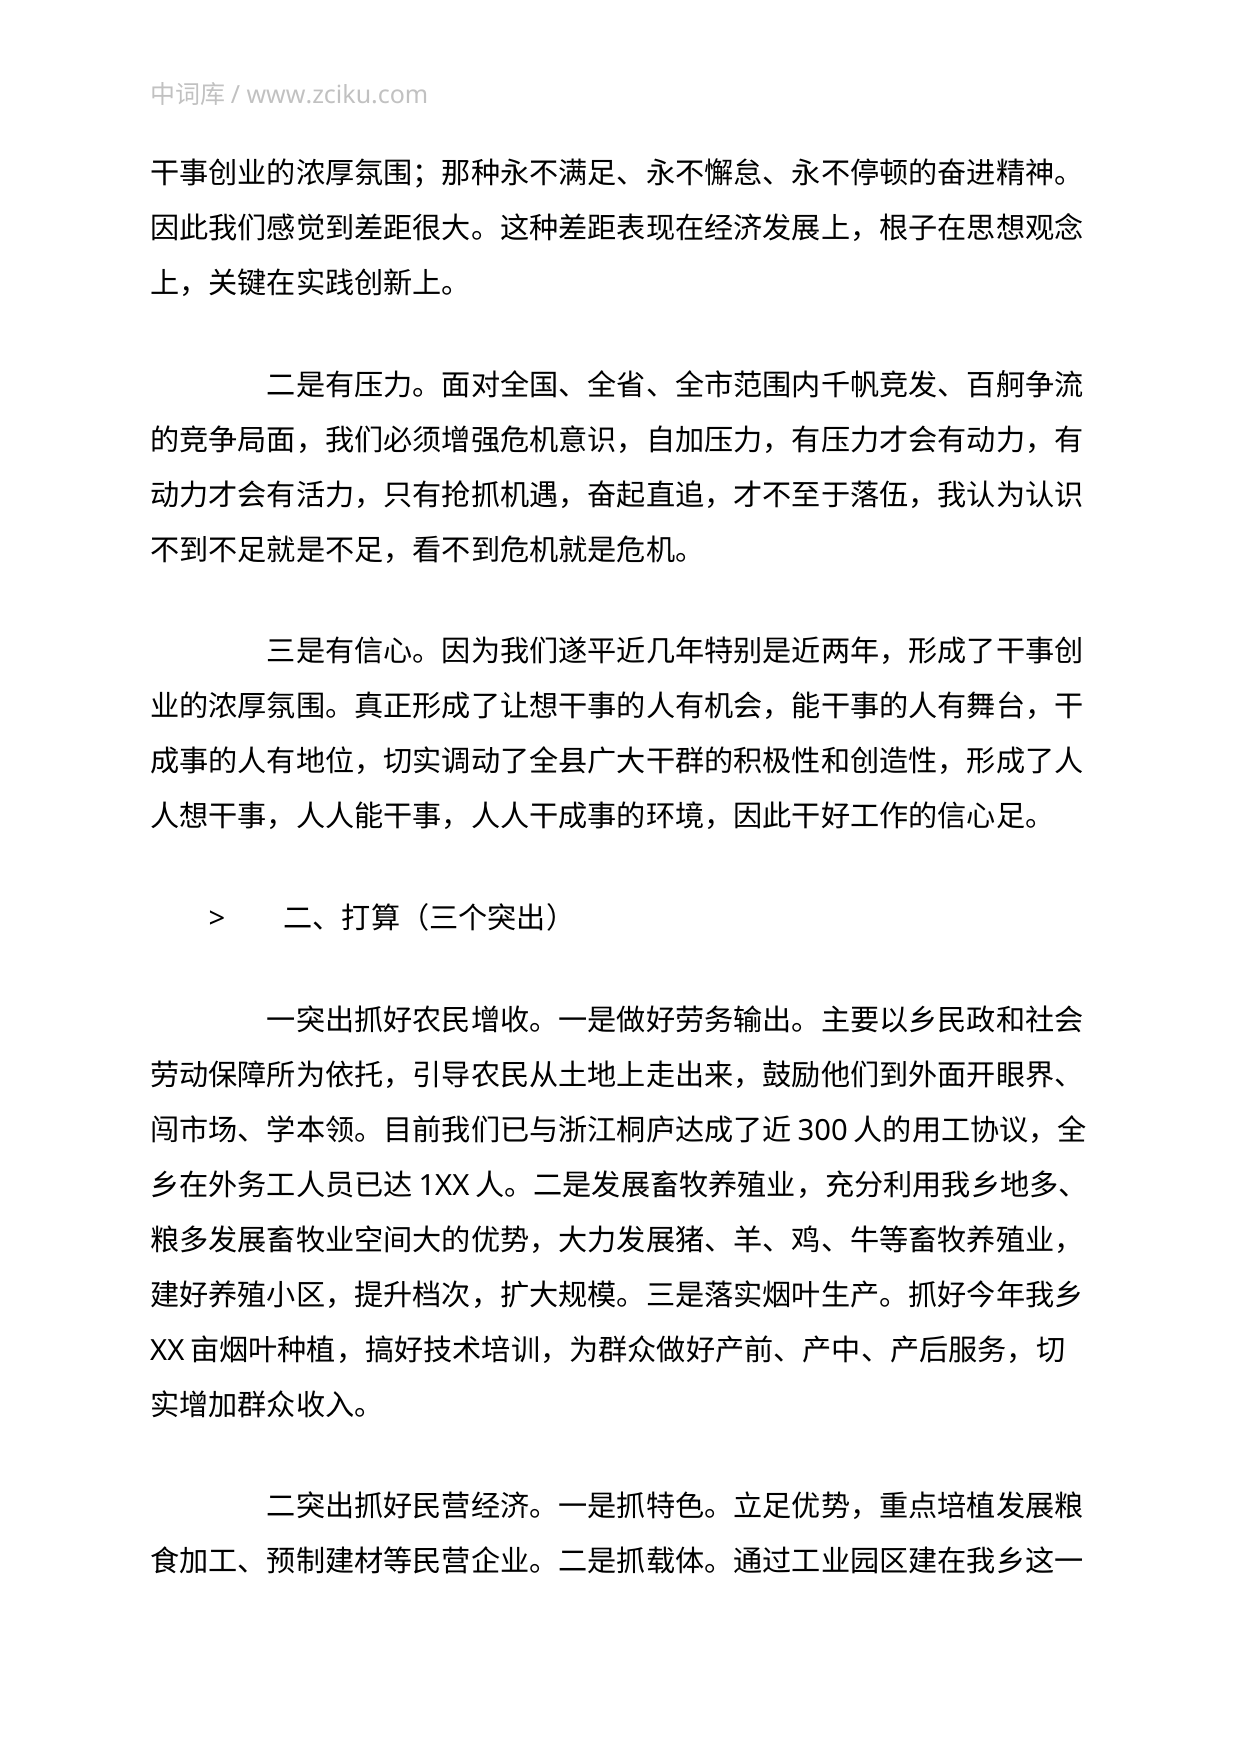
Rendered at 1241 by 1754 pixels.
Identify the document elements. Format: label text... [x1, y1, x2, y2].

text 一突出抓好农民增收。一是做好劳务输出。主要以乡民政和社会劳动保障所为依托，引导农民从土地上走出来，鼓励他们到外面开眼界、闯市场、学本领。目前我们已与浙江桐庐达成了近300人的用工协议，全乡在外务工人员已达1XX人。二是发展畜牧养殖业，充分利用我乡地多、粮多发展畜牧业空间大的优势，大力发展猪、羊、鸡、牛等畜牧养殖业，建好养殖小区，提升档次，扩大规模。三是落实烟叶生产。抓好今年我乡XX亩烟叶种植，搞好技术培训，为群众做好产前、产中、产后服务，切实增加群众收入。 [150, 996, 1090, 1423]
text > 二、打算（三个突出） [150, 894, 1090, 937]
text 二是有压力。面对全国、全省、全市范围内千帆竞发、百舸争流的竞争局面，我们必须增强危机意识，自加压力，有压力才会有动力，有动力才会有活力，只有抢抓机遇，奋起直追，才不至于落伍，我认为认识不到不足就是不足，看不到危机就是危机。 [150, 362, 1090, 568]
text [150, 150, 1090, 302]
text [150, 1483, 1090, 1580]
text 三是有信心。因为我们遂平近几年特别是近两年，形成了干事创业的浓厚氛围。真正形成了让想干事的人有机会，能干事的人有舞台，干成事的人有地位，切实调动了全县广大干群的积极性和创造性，形成了人人想干事，人人能干事，人人干成事的环境，因此干好工作的信心足。 [150, 628, 1090, 835]
